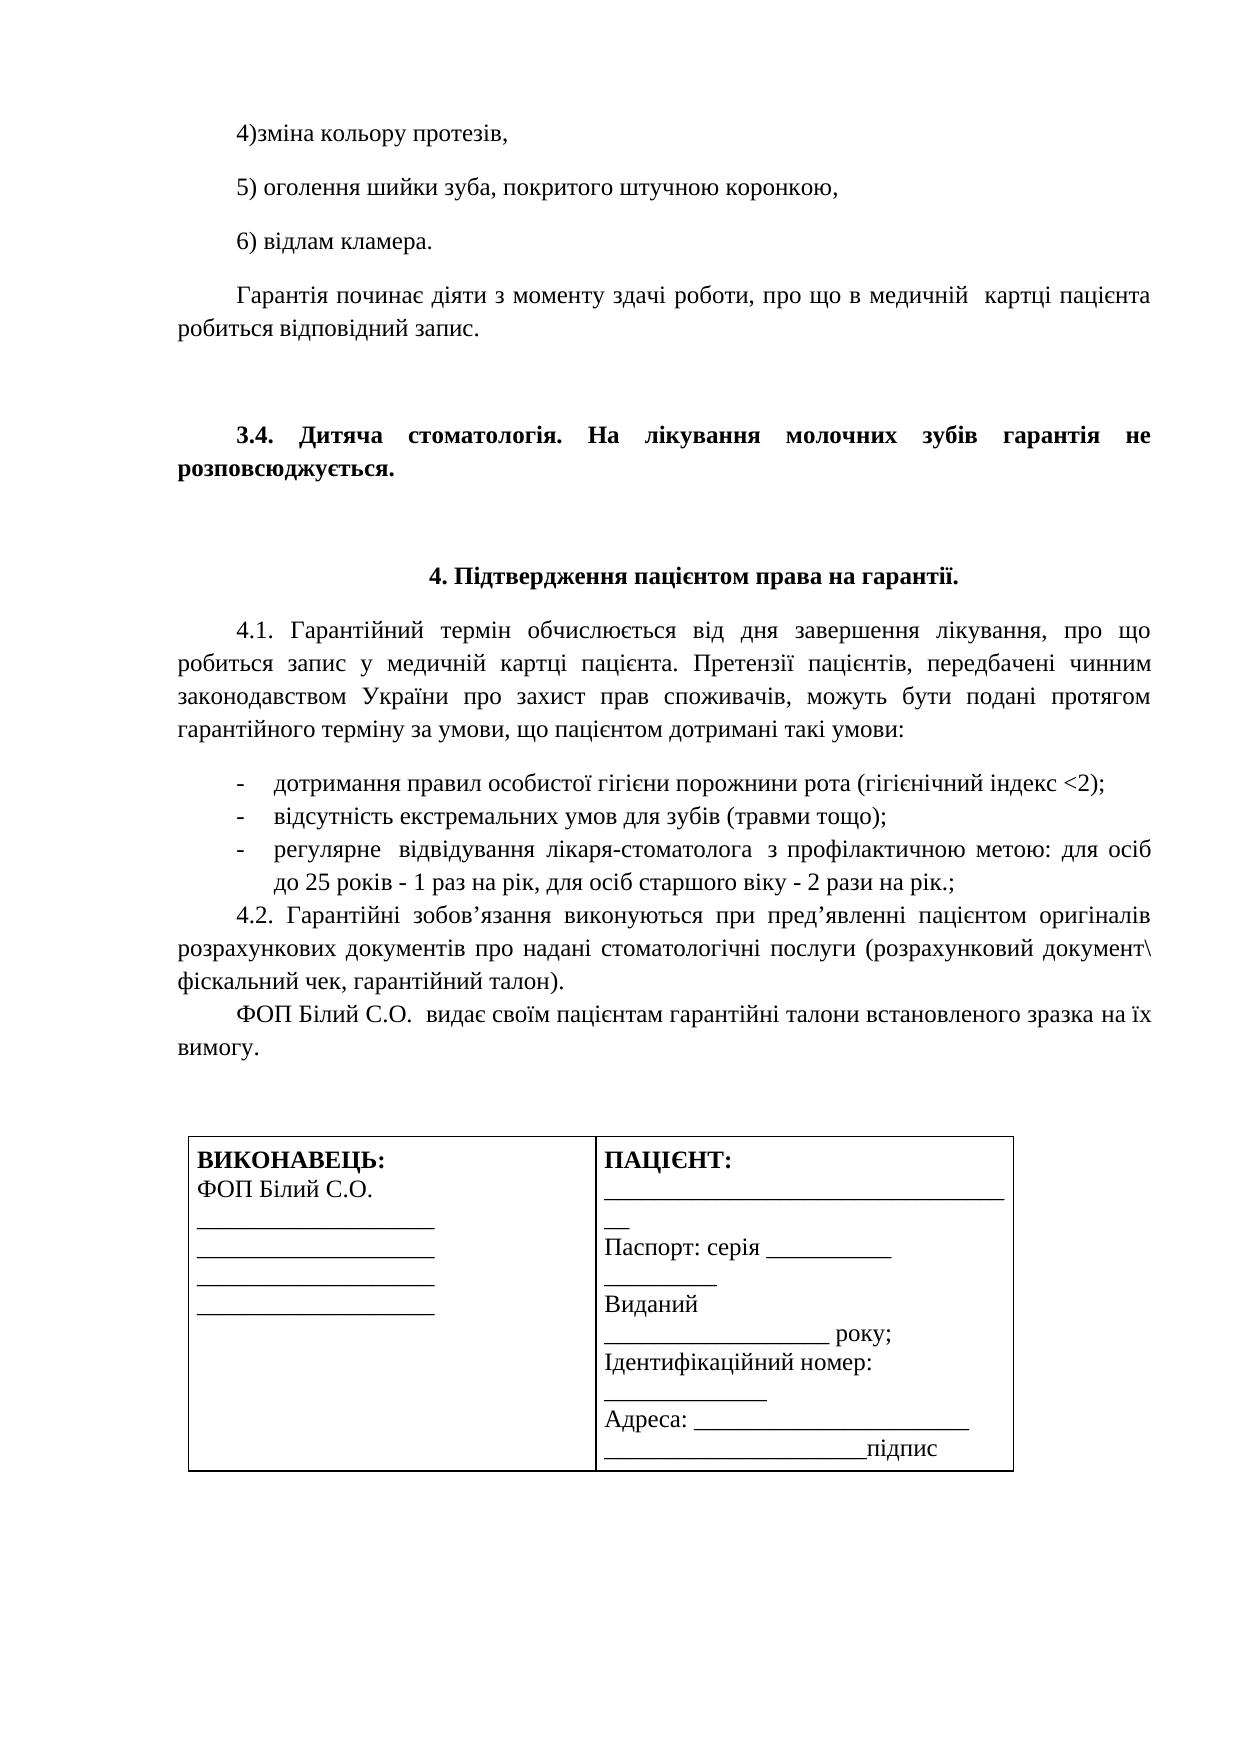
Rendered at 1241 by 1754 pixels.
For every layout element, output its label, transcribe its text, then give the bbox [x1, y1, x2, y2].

table_header ВИКОНАВЕЦЬ: ФОП Білий С.О. ___________________ ___________________ ___________________ ___________________ [189, 1137, 595, 1470]
text 5) оголення шийки зуба, покритого штучною коронкою, [177, 172, 1152, 201]
text 4.1. Гарантійний термін обчислюється від дня завершення лікування, про що робиться запис у медичній картці пацієнта. Претензії пацієнтів, передбачені чинним законодавством України про захист прав споживачів, можуть бути подані протягом гарантійного терміну за умови, що пацієнтом дотримані такі умови: [177, 615, 1152, 743]
text 4. Підтвердження пацієнтом права на гарантії. [177, 561, 1152, 590]
text 3.4. Дитяча стоматологія. На лікування молочних зубів гарантія не розповсюджується. [177, 420, 1152, 482]
list дотримання правил особистої гігієни порожнини рота (гігієнічний індекс <2); [236, 768, 1152, 797]
list відсутність екстремальних умов для зубів (травми тощо); [236, 801, 1152, 830]
text 4)зміна кольору протезів, [177, 118, 1152, 147]
text 6) відлам кламера. [177, 226, 1152, 254]
list 4.2. Гарантійні зобов’язання виконуються при пред’явленні пацієнтом оригіналів розрахункових документів про надані стоматологічні послуги (розрахунковий документ\фіскальний чек, гарантійний талон). [177, 900, 1152, 995]
text Гарантія починає діяти з моменту здачі роботи, про що в медичній картці пацієнта робиться відповідний запис. [177, 280, 1152, 341]
list ФОП Білий С.О. видає своїм пацієнтам гарантійні талони встановленого зразка на їх вимогу. [177, 999, 1152, 1061]
list регулярне відвідування лікаря-стоматолога з профілактичною метою: для осіб до 25 років - 1 раз на рік, для осіб cтapшoro віку - 2 рази на рiк.; [236, 834, 1152, 896]
table_header ПАЦІЄНТ: __________________________________ Паспорт: серія __________ _________ Виданий __________________ року; Ідентифікаційний номер: _____________ Адреса: ______________________ _____________________підпис [597, 1137, 1013, 1470]
